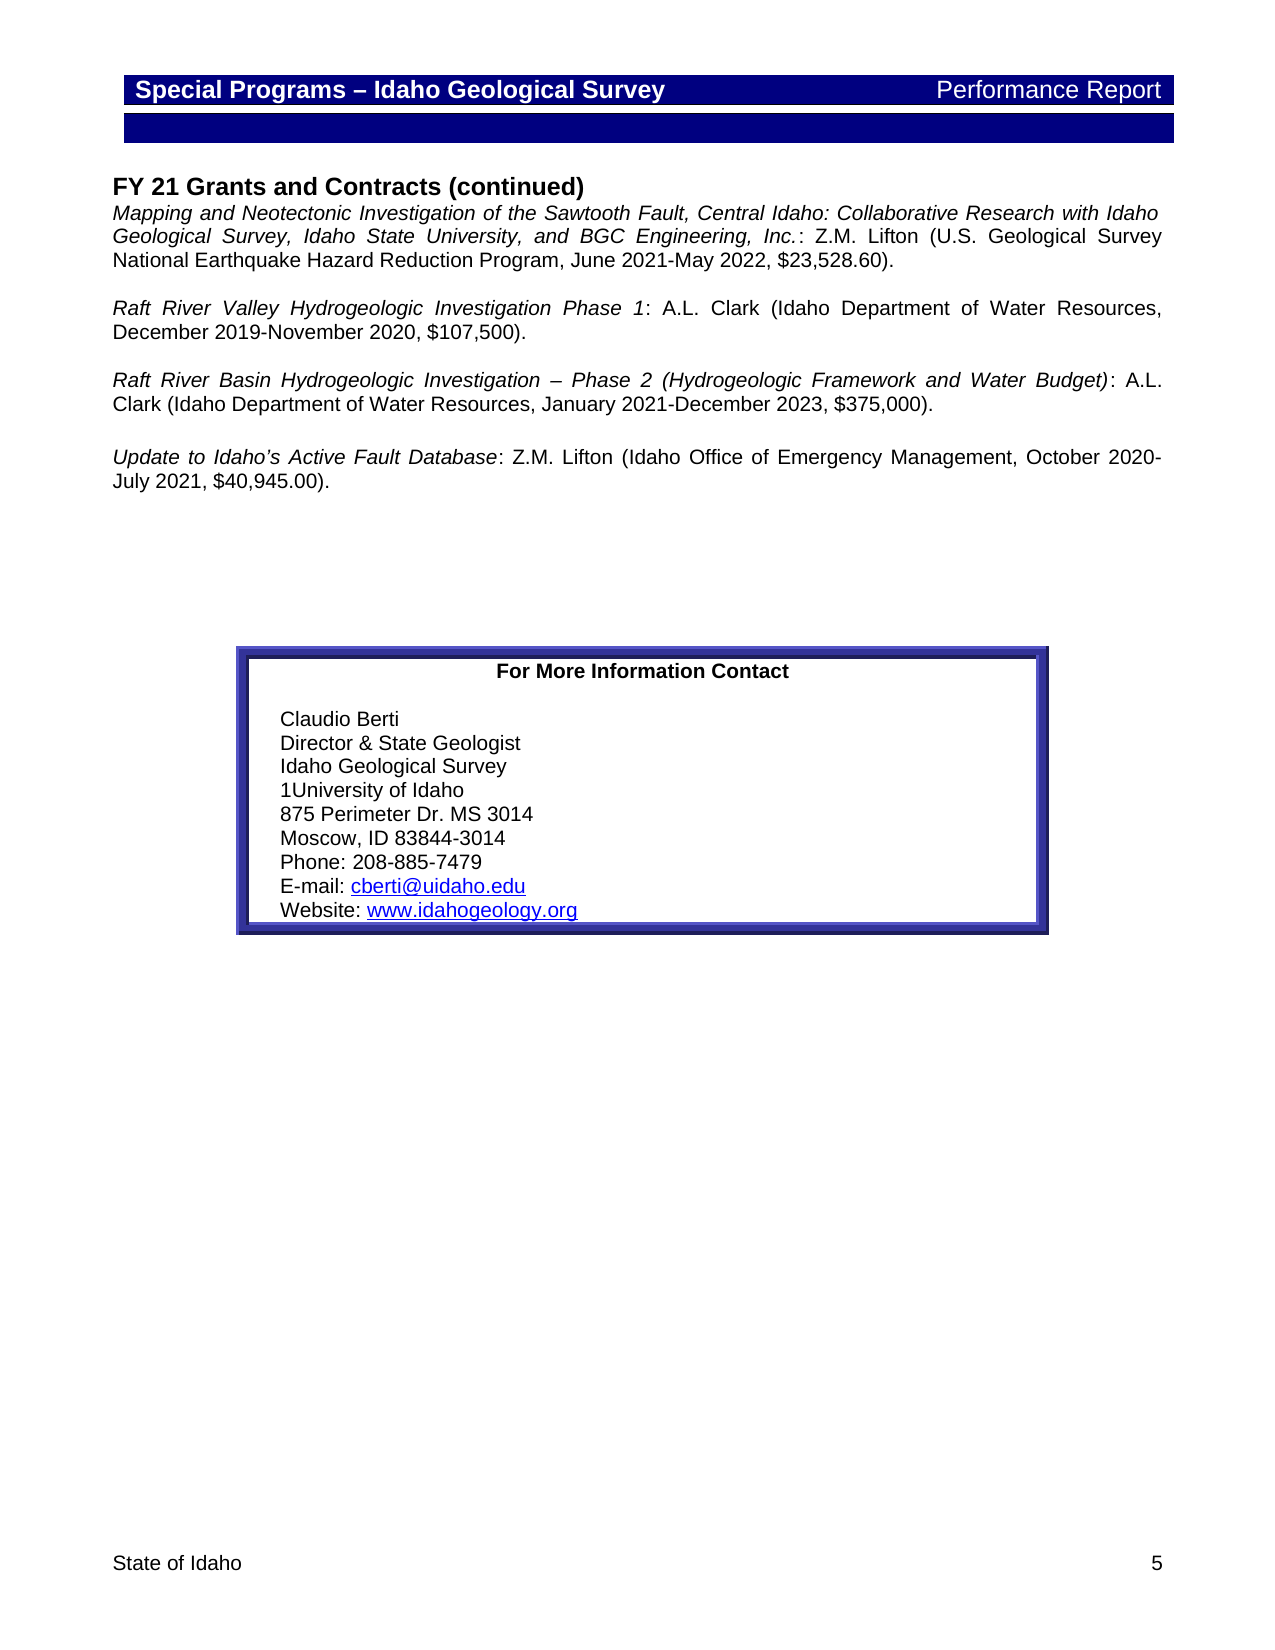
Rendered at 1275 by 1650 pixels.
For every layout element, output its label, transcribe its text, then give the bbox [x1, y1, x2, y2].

text Mapping and Neotectonic Investigation of the Sawtooth Fault, Central Idaho: Collaborative Research with Idaho Geological Survey, Idaho State University, and BGC Engineering, Inc.: Z.M. Lifton (U.S. Geological Survey National Earthquake Hazard Reduction Program, June 2021-May 2022, $23,528.60). [112, 200, 1162, 272]
text Update to Idaho’s Active Fault Database: Z.M. Lifton (Idaho Office of Emergency Management, October 2020-July 2021, $40,945.00). [112, 445, 1162, 493]
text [112, 172, 1162, 200]
text Raft River Valley Hydrogeologic Investigation Phase 1: A.L. Clark (Idaho Department of Water Resources, December 2019-November 2020, $107,500). [112, 296, 1162, 344]
text Raft River Basin Hydrogeologic Investigation – Phase 2 (Hydrogeologic Framework and Water Budget): A.L. Clark (Idaho Department of Water Resources, January 2021-December 2023, $375,000). [112, 368, 1162, 416]
table_header For More Information Contact Claudio Berti Director & State Geologist Idaho Geological Survey University of Idaho 875 Perimeter Dr. MS 3014 Moscow, ID 83844-3014 Phone: 208-885-7479 E-mail: cberti@uidaho.edu Website: www.idahogeology.org [249, 659, 1036, 922]
